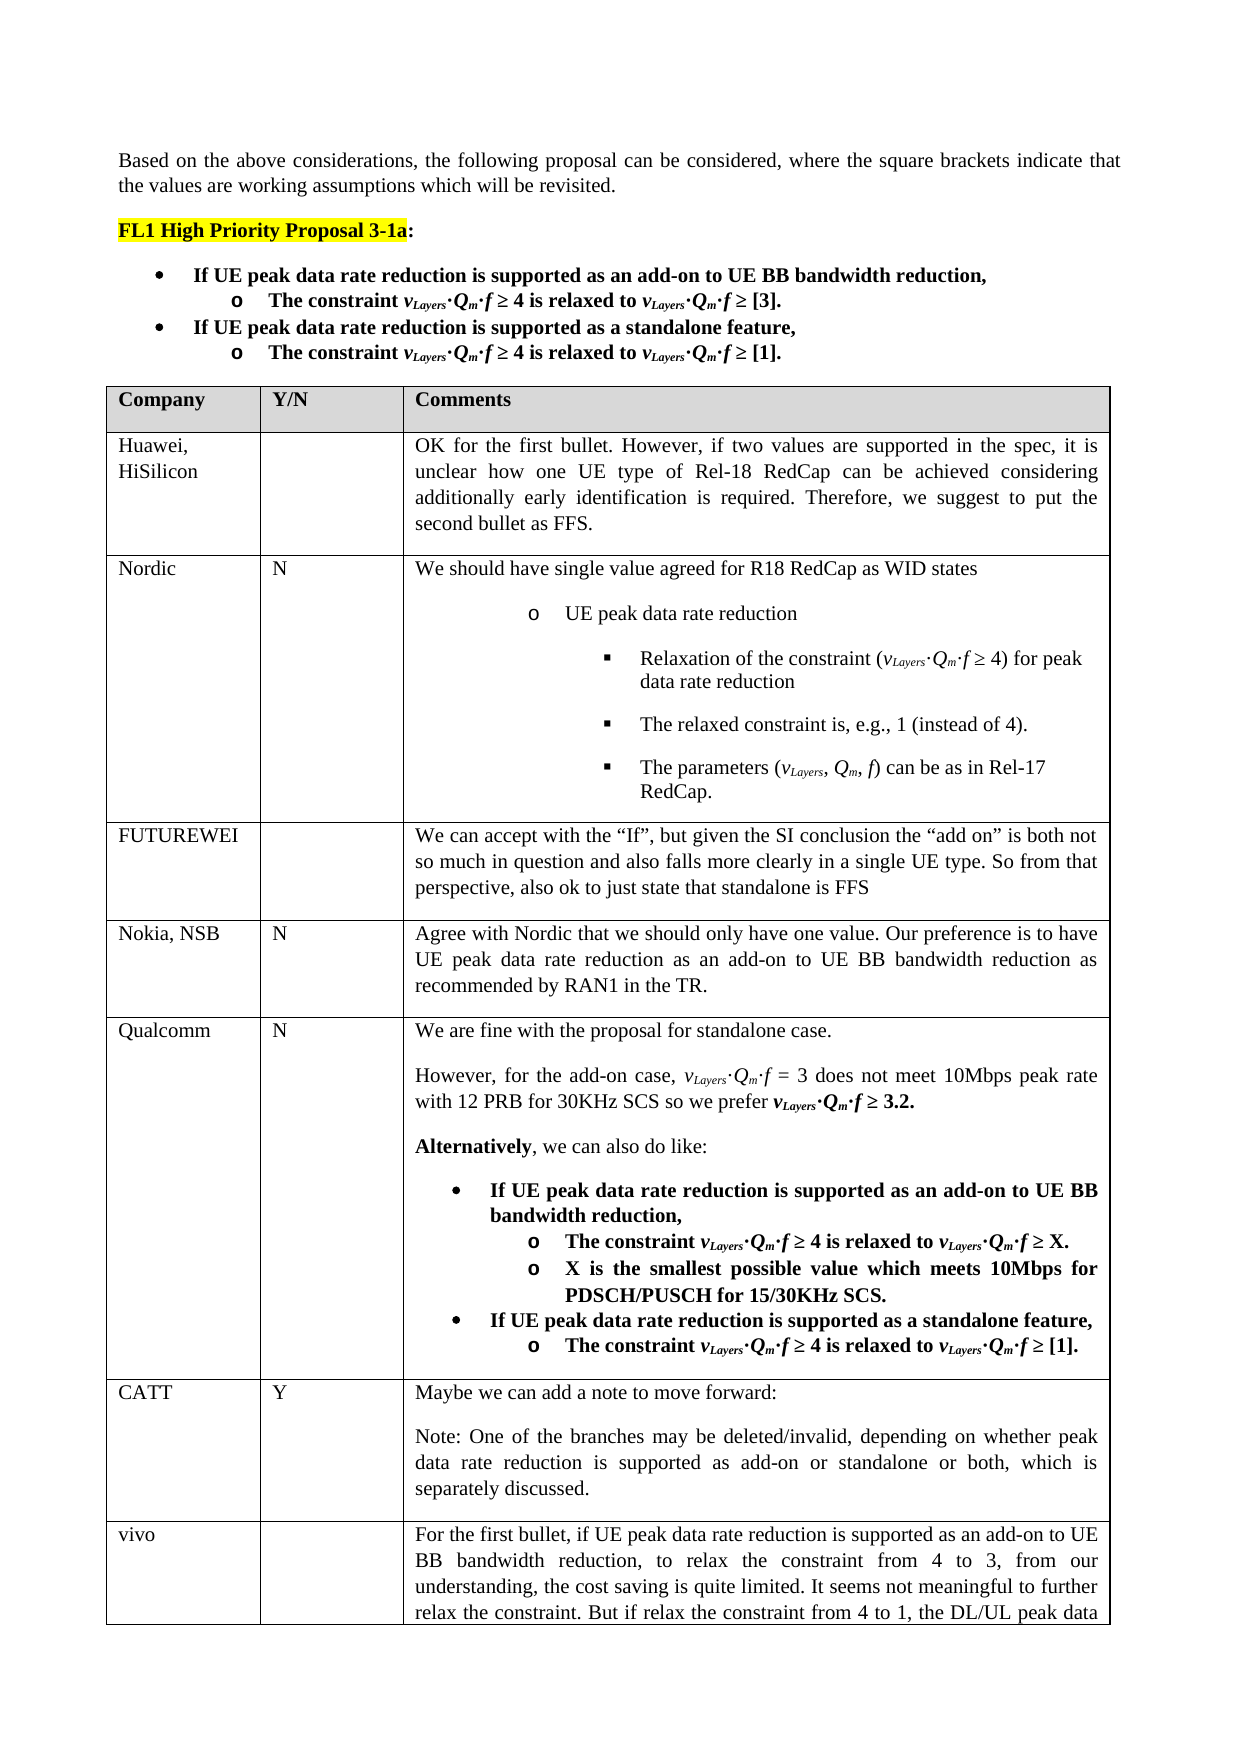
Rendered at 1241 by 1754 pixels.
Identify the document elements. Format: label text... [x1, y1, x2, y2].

list If UE peak data rate reduction is supported as an add-on to UE BB bandwidth reduction, [156, 263, 1122, 287]
table_cell We can accept with the “If”, but given the SI conclusion the “add on” is both not so much in question and also falls more clearly in a single UE type. So from that perspective, also ok to just state that standalone is FFS [404, 823, 1109, 919]
table_cell Qualcomm [107, 1018, 260, 1379]
table_cell CATT [107, 1380, 260, 1521]
table_cell Y [261, 1380, 403, 1521]
list The constraint vLayers·Qm·f ≥ 4 is relaxed to vLayers·Qm·f ≥ [1]. [231, 340, 1122, 366]
table_cell N [261, 556, 403, 822]
table_cell Huawei, HiSilicon [107, 433, 260, 555]
list The constraint vLayers·Qm·f ≥ 4 is relaxed to vLayers·Qm·f ≥ [3]. [231, 288, 1122, 314]
table_cell vivo [107, 1522, 260, 1624]
table_cell We are fine with the proposal for standalone case. However, for the add-on case, vLayers·Qm·f = 3 does not meet 10Mbps peak rate with 12 PRB for 30KHz SCS so we prefer vLayers·Qm·f ≥ 3.2. Alternatively, we can also do like: If UE peak data rate reduction is supported as an add-on to UE BB bandwidth reduction, The constraint vLayers·Qm·f ≥ 4 is relaxed to vLayers·Qm·f ≥ X. X is the smallest possible value which meets 10Mbps for PDSCH/PUSCH for 15/30KHz SCS. If UE peak data rate reduction is supported as a standalone feature, The constraint vLayers·Qm·f ≥ 4 is relaxed to vLayers·Qm·f ≥ [1]. [404, 1018, 1109, 1379]
table_cell [261, 823, 403, 919]
table_cell OK for the first bullet. However, if two values are supported in the spec, it is unclear how one UE type of Rel-18 RedCap can be achieved considering additionally early identification is required. Therefore, we suggest to put the second bullet as FFS. [404, 433, 1109, 555]
table_cell We should have single value agreed for R18 RedCap as WID states UE peak data rate reduction Relaxation of the constraint (vLayers·Qm·f ≥ 4) for peak data rate reduction The relaxed constraint is, e.g., 1 (instead of 4). The parameters (vLayers, Qm, f) can be as in Rel-17 RedCap. [404, 556, 1109, 822]
table_cell N [261, 1018, 403, 1379]
table_cell Nordic [107, 556, 260, 822]
table_cell N [261, 921, 403, 1017]
list If UE peak data rate reduction is supported as a standalone feature, [156, 315, 1122, 339]
table_header Company [107, 387, 260, 432]
table_cell FUTUREWEI [107, 823, 260, 919]
text Based on the above considerations, the following proposal can be considered, where the square brackets indicate that the values are working assumptions which will be revisited. [118, 147, 1122, 197]
text FL1 High Priority Proposal 3-1a: [407, 218, 1122, 242]
table_cell Nokia, NSB [107, 921, 260, 1017]
table_cell [261, 433, 403, 555]
table_header Comments [404, 387, 1109, 432]
table_header Y/N [261, 387, 403, 432]
table_cell Maybe we can add a note to move forward: Note: One of the branches may be deleted/invalid, depending on whether peak data rate reduction is supported as add-on or standalone or both, which is separately discussed. [404, 1380, 1109, 1521]
table_cell Agree with Nordic that we should only have one value. Our preference is to have UE peak data rate reduction as an add-on to UE BB bandwidth reduction as recommended by RAN1 in the TR. [404, 921, 1109, 1017]
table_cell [404, 1522, 1109, 1624]
table_cell [261, 1522, 403, 1624]
